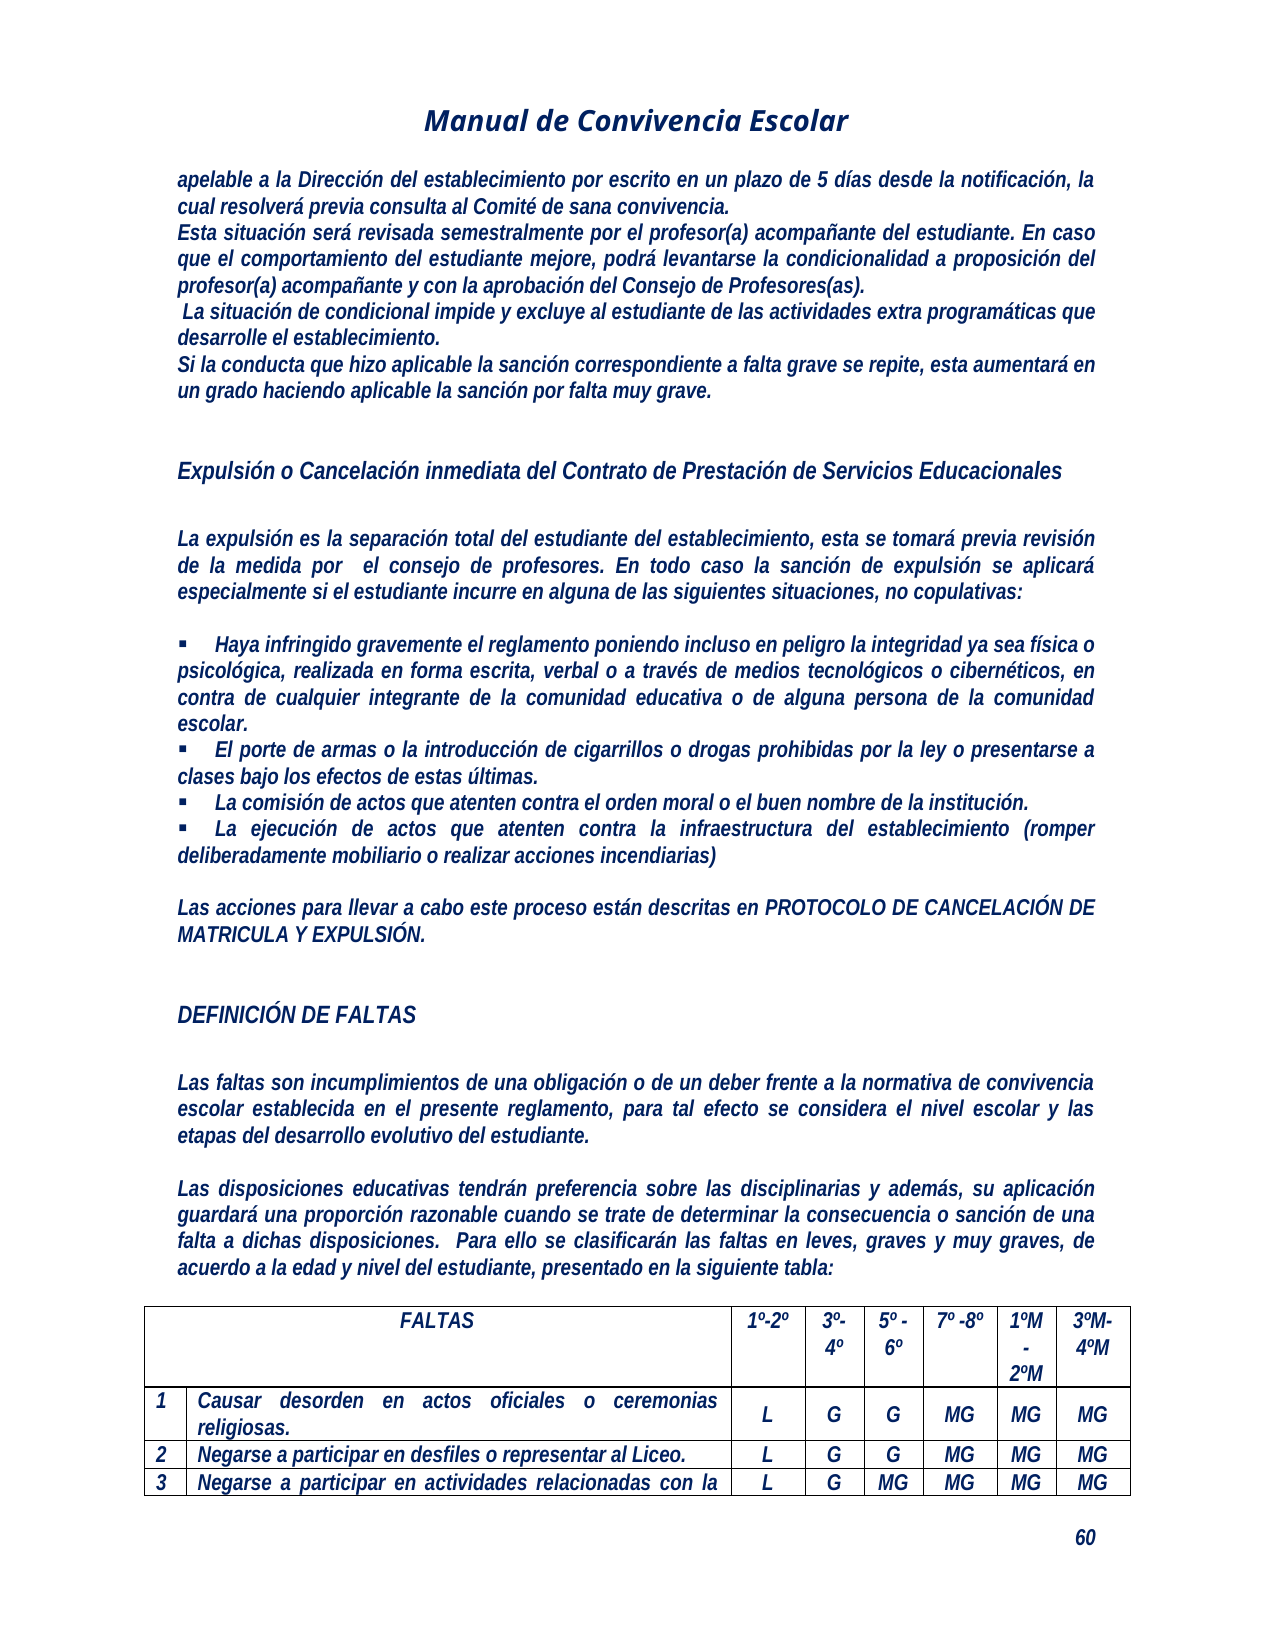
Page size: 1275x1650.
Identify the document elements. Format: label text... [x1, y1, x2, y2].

table_cell 2 [145, 1441, 186, 1467]
table_cell G [806, 1388, 864, 1440]
text Las faltas son incumplimientos de una obligación o de un deber frente a la normativa de convivencia escolar establecida en el presente reglamento, para tal efecto se considera el nivel escolar y las etapas del desarrollo evolutivo del estudiante. [177, 1069, 1098, 1148]
table_header 1º-2º [732, 1307, 805, 1386]
list Haya infringido gravemente el reglamento poniendo incluso en peligro la integridad ya sea física o psicológica, realizada en forma escrita, verbal o a través de medios tecnológicos o cibernéticos, en contra de cualquier integrante de la comunidad educativa o de alguna persona de la comunidad escolar. [177, 631, 1098, 736]
table_cell MG [1057, 1388, 1130, 1440]
list La ejecución de actos que atenten contra la infraestructura del establecimiento (romper deliberadamente mobiliario o realizar acciones incendiarias) [177, 815, 1098, 868]
table_cell L [732, 1388, 805, 1440]
table_cell G [865, 1388, 923, 1440]
table_header 5º -6º [865, 1307, 923, 1386]
table_cell MG [924, 1388, 997, 1440]
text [177, 166, 1098, 219]
table_header 3ºM-4ºM [1057, 1307, 1130, 1386]
list El porte de armas o la introducción de cigarrillos o drogas prohibidas por la ley o presentarse a clases bajo los efectos de estas últimas. [177, 736, 1098, 789]
table_header 1ºM-2ºM [998, 1307, 1056, 1386]
text La situación de condicional impide y excluye al estudiante de las actividades extra programáticas que desarrolle el establecimiento. [177, 298, 1098, 351]
table_cell MG [998, 1469, 1056, 1495]
table_cell MG [924, 1441, 997, 1467]
table_header 3º-4º [806, 1307, 864, 1386]
table_cell MG [1057, 1441, 1130, 1467]
table_cell G [806, 1441, 864, 1467]
text Si la conducta que hizo aplicable la sanción correspondiente a falta grave se repite, esta aumentará en un grado haciendo aplicable la sanción por falta muy grave. [177, 351, 1098, 403]
table_cell 1 [145, 1388, 186, 1440]
text La expulsión es la separación total del estudiante del establecimiento, esta se tomará previa revisión de la medida por el consejo de profesores. En todo caso la sanción de expulsión se aplicará especialmente si el estudiante incurre en alguna de las siguientes situaciones, no copulativas: [177, 525, 1098, 604]
table_cell Causar desorden en actos oficiales o ceremonias religiosas. [187, 1388, 731, 1440]
text Las disposiciones educativas tendrán preferencia sobre las disciplinarias y además, su aplicación guardará una proporción razonable cuando se trate de determinar la consecuencia o sanción de una falta a dichas disposiciones. Para ello se clasificarán las faltas en leves, graves y muy graves, de acuerdo a la edad y nivel del estudiante, presentado en la siguiente tabla: [177, 1174, 1098, 1280]
table_cell L [732, 1469, 805, 1495]
table_cell MG [865, 1469, 923, 1495]
text Las acciones para llevar a cabo este proceso están descritas en PROTOCOLO DE CANCELACIÓN DE MATRICULA Y EXPULSIÓN. [177, 894, 1098, 947]
table_cell G [806, 1469, 864, 1495]
table_header FALTAS [145, 1307, 731, 1386]
subtitle DEFINICIÓN DE FALTAS [177, 1000, 1098, 1028]
table_cell L [732, 1441, 805, 1467]
text Esta situación será revisada semestralmente por el profesor(a) acompañante del estudiante. En caso que el comportamiento del estudiante mejore, podrá levantarse la condicionalidad a proposición del profesor(a) acompañante y con la aprobación del Consejo de Profesores(as). [177, 219, 1098, 298]
subtitle Expulsión o Cancelación inmediata del Contrato de Prestación de Servicios Educacionales [177, 456, 1098, 485]
table_cell MG [924, 1469, 997, 1495]
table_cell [187, 1469, 731, 1495]
table_cell MG [998, 1441, 1056, 1467]
table_cell G [865, 1441, 923, 1467]
table_cell MG [1057, 1469, 1130, 1495]
list La comisión de actos que atenten contra el orden moral o el buen nombre de la institución. [177, 789, 1098, 815]
table_cell Negarse a participar en desfiles o representar al Liceo. [187, 1441, 731, 1467]
table_cell MG [998, 1388, 1056, 1440]
table_cell 3 [145, 1469, 186, 1495]
table_header 7º -8º [924, 1307, 997, 1386]
